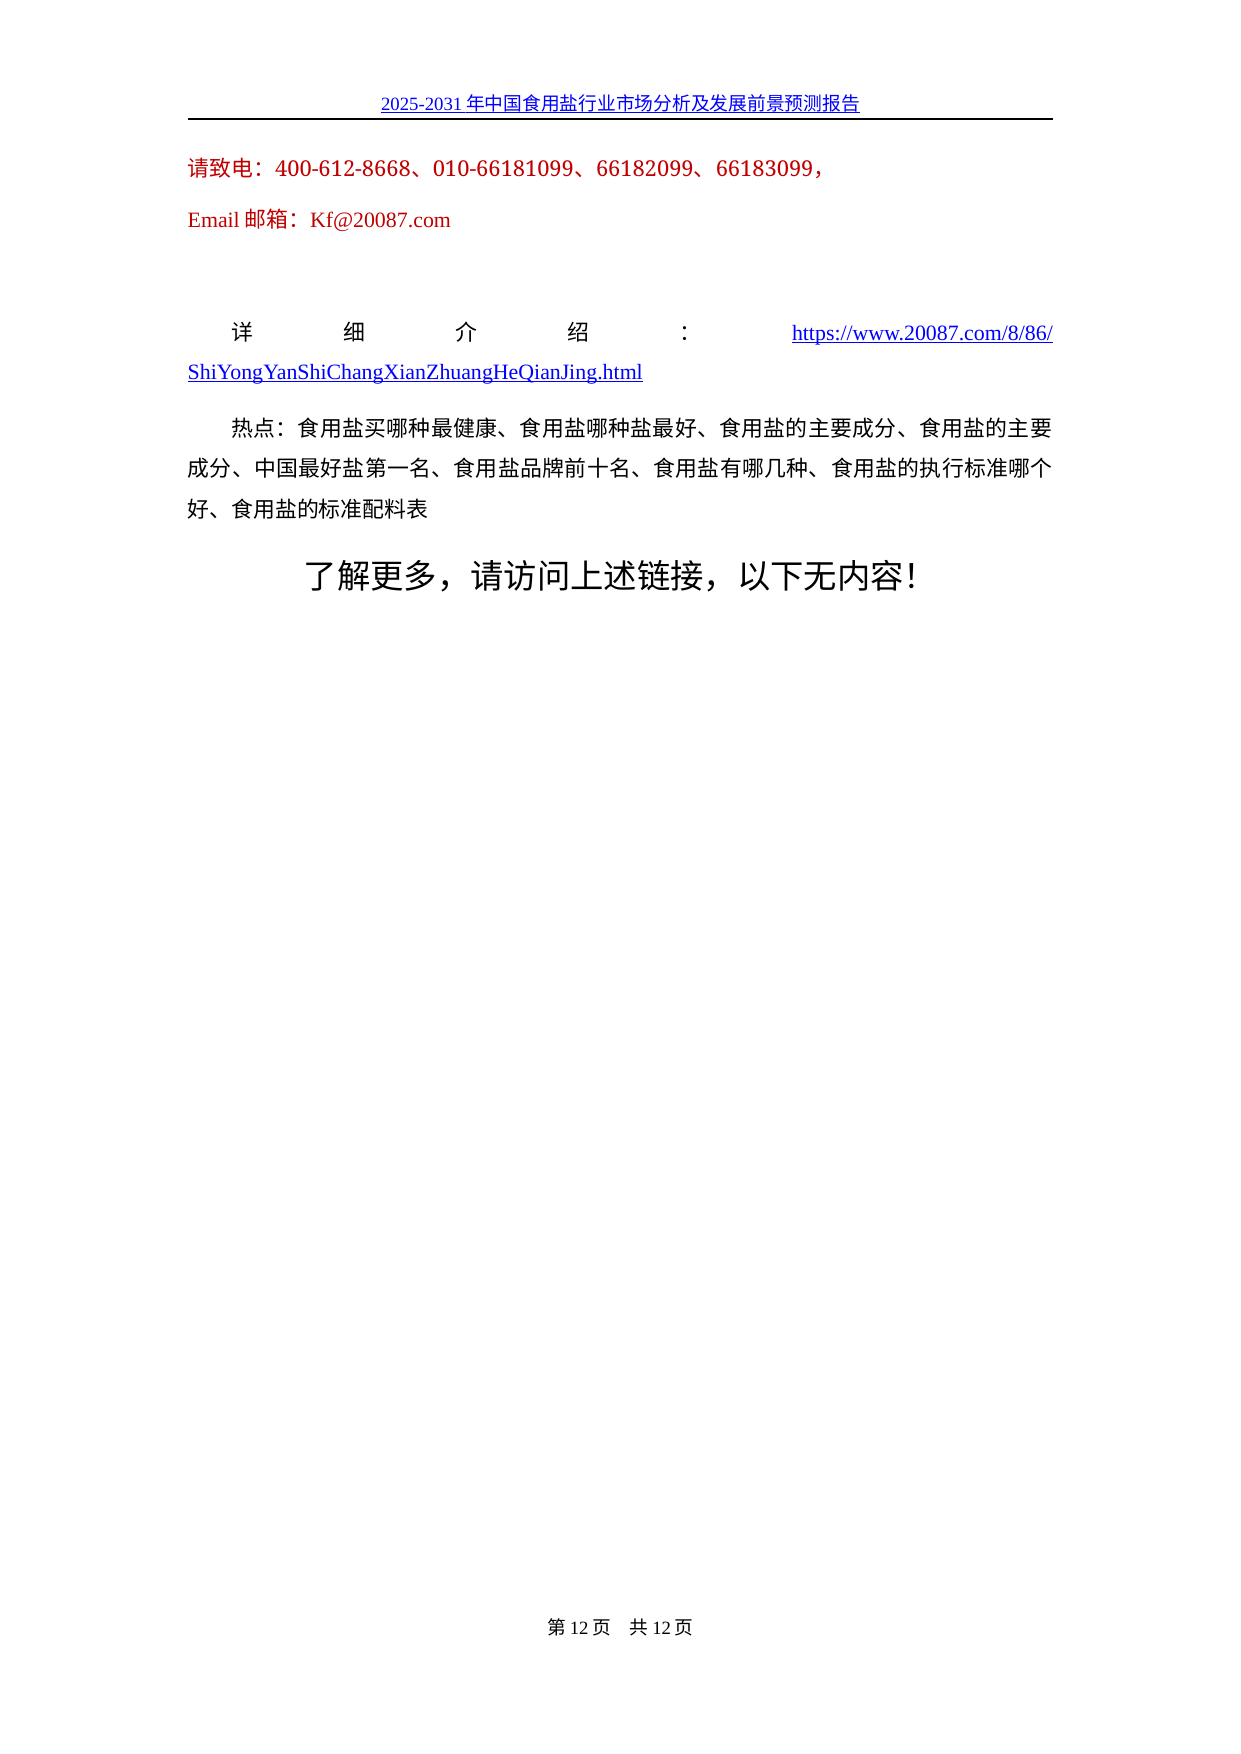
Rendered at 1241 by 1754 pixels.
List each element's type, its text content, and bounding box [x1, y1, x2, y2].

text 热点：食用盐买哪种最健康、食用盐哪种盐最好、食用盐的主要成分、食用盐的主要成分、中国最好盐第一名、食用盐品牌前十名、食用盐有哪几种、食用盐的执行标准哪个好、食用盐的标准配料表 [187, 410, 1053, 524]
text 详细介绍：https://www.20087.com/8/86/ShiYongYanShiChangXianZhuangHeQianJing.html [187, 315, 1053, 388]
text 请致电：400-612-8668、010-66181099、66182099、66183099， [187, 150, 1053, 183]
text Email邮箱：Kf@20087.com [187, 202, 1053, 234]
title 了解更多，请访问上述链接，以下无内容！ [187, 542, 1053, 607]
